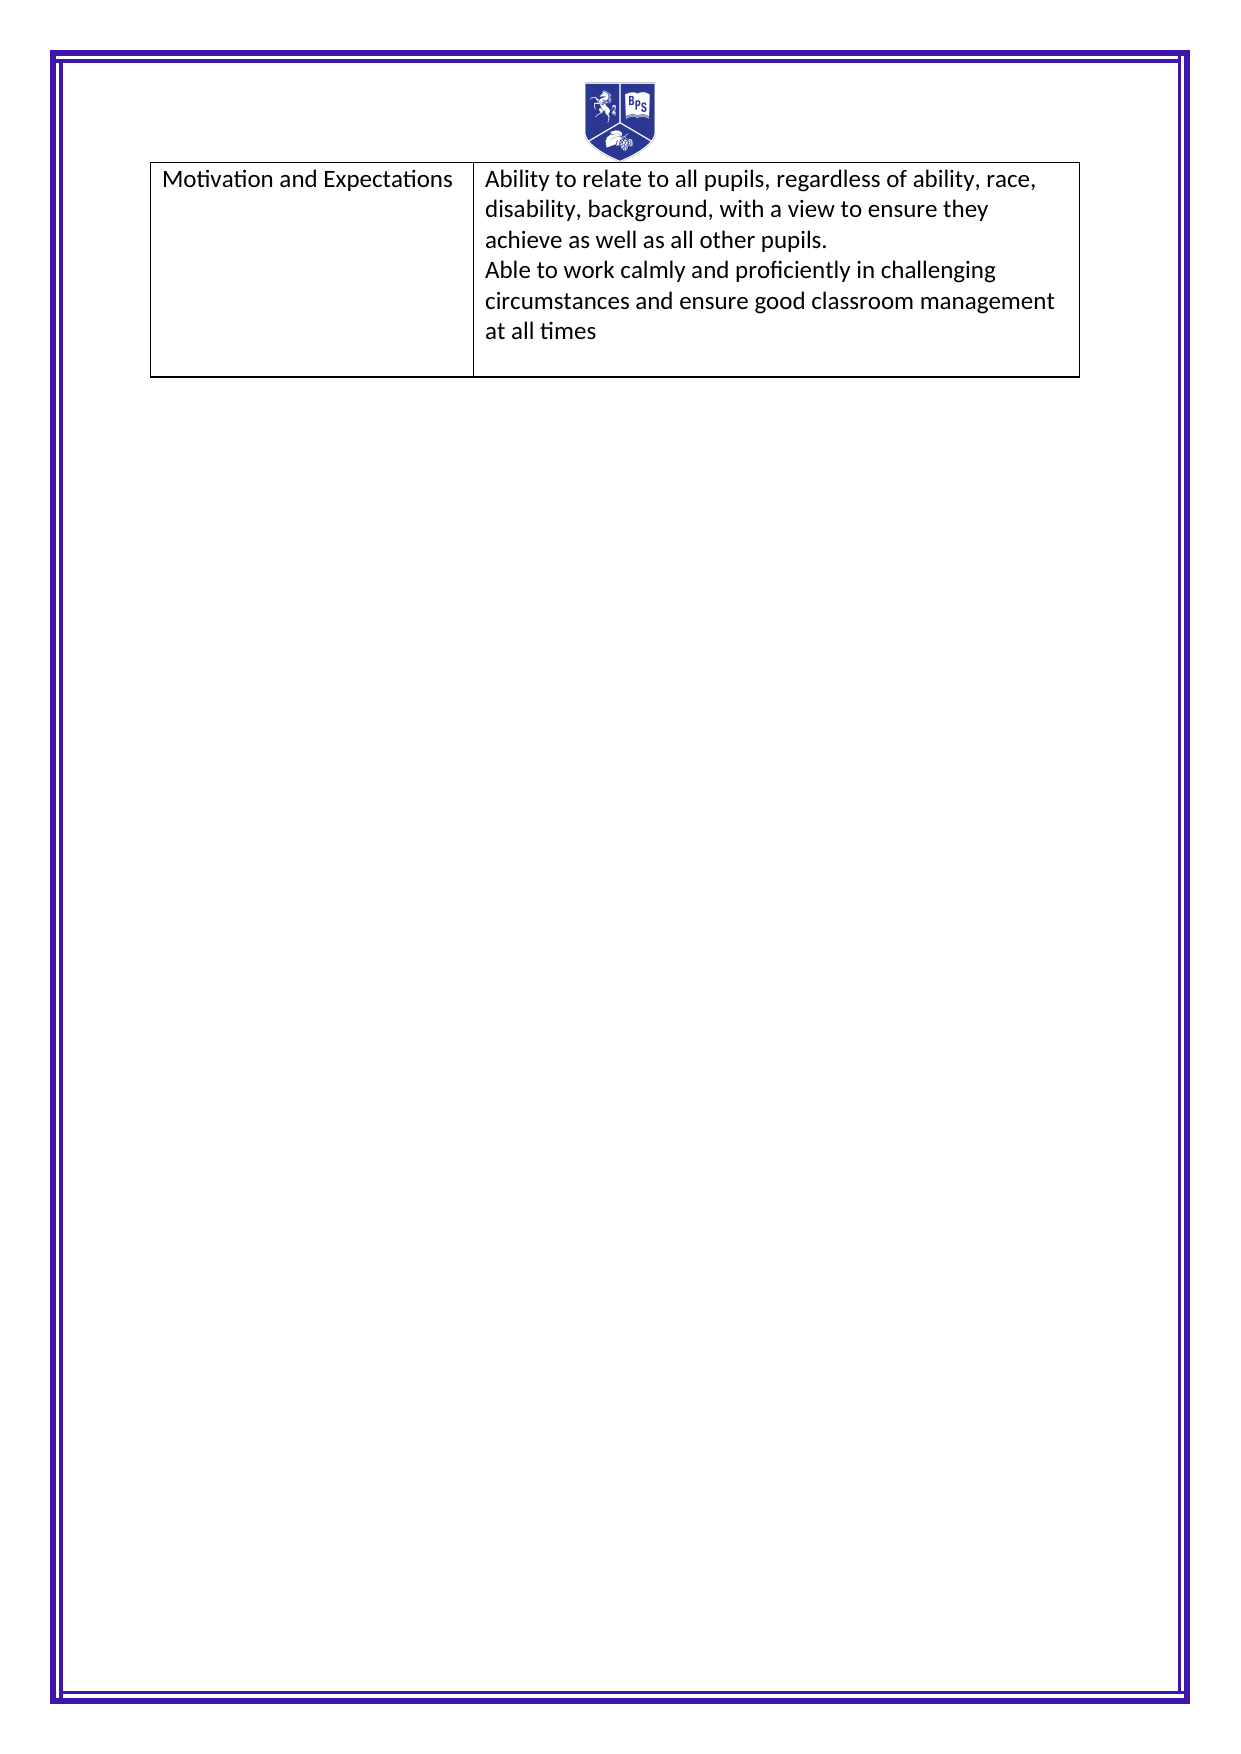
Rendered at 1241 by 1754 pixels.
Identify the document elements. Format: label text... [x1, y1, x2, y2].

picture [584, 82, 656, 162]
table_cell Ability to relate to all pupils, regardless of ability, race, disability, background, with a view to ensure they achieve as well as all other pupils. Able to work calmly and proficiently in challenging circumstances and ensure good classroom management at all times [474, 163, 1079, 376]
table_cell Motivation and Expectations [151, 163, 473, 376]
